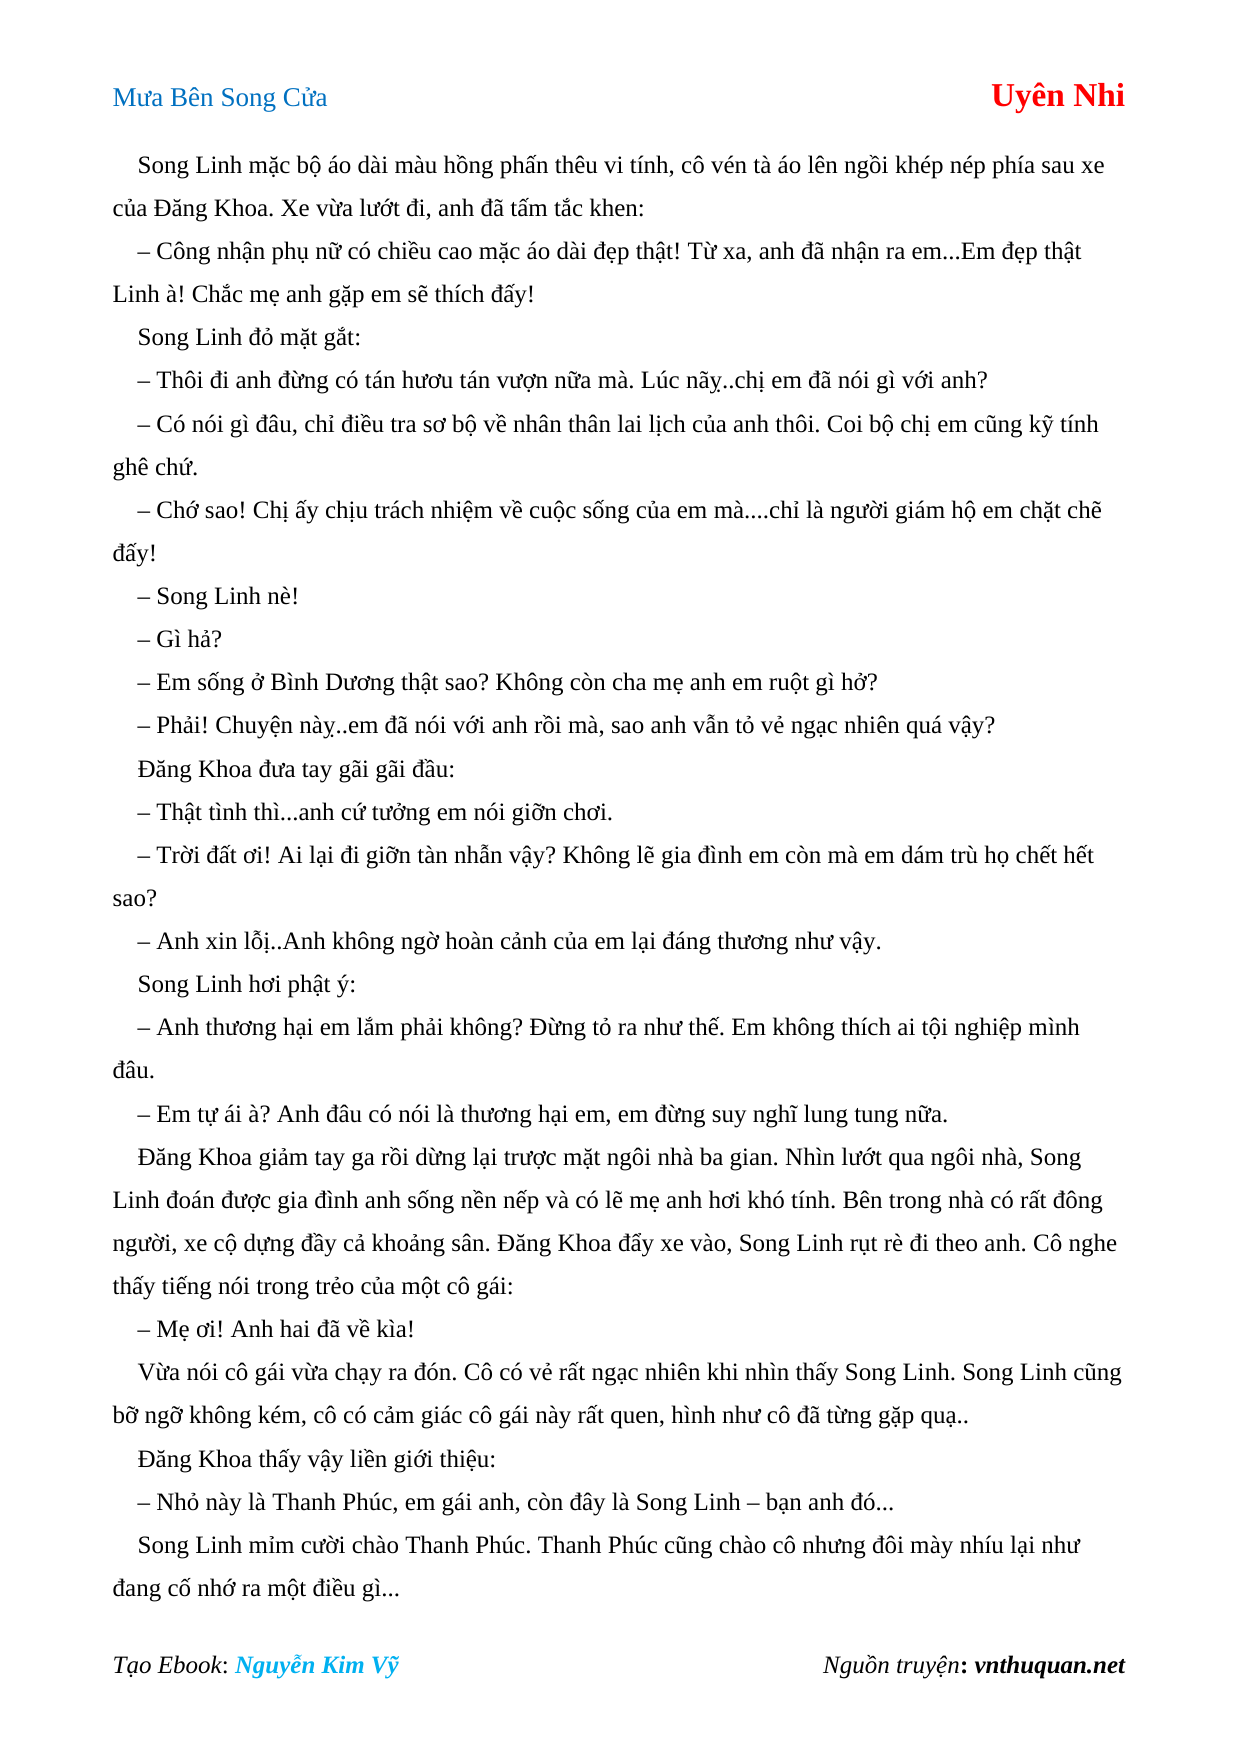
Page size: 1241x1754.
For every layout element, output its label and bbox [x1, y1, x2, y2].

text [112, 150, 1128, 1602]
